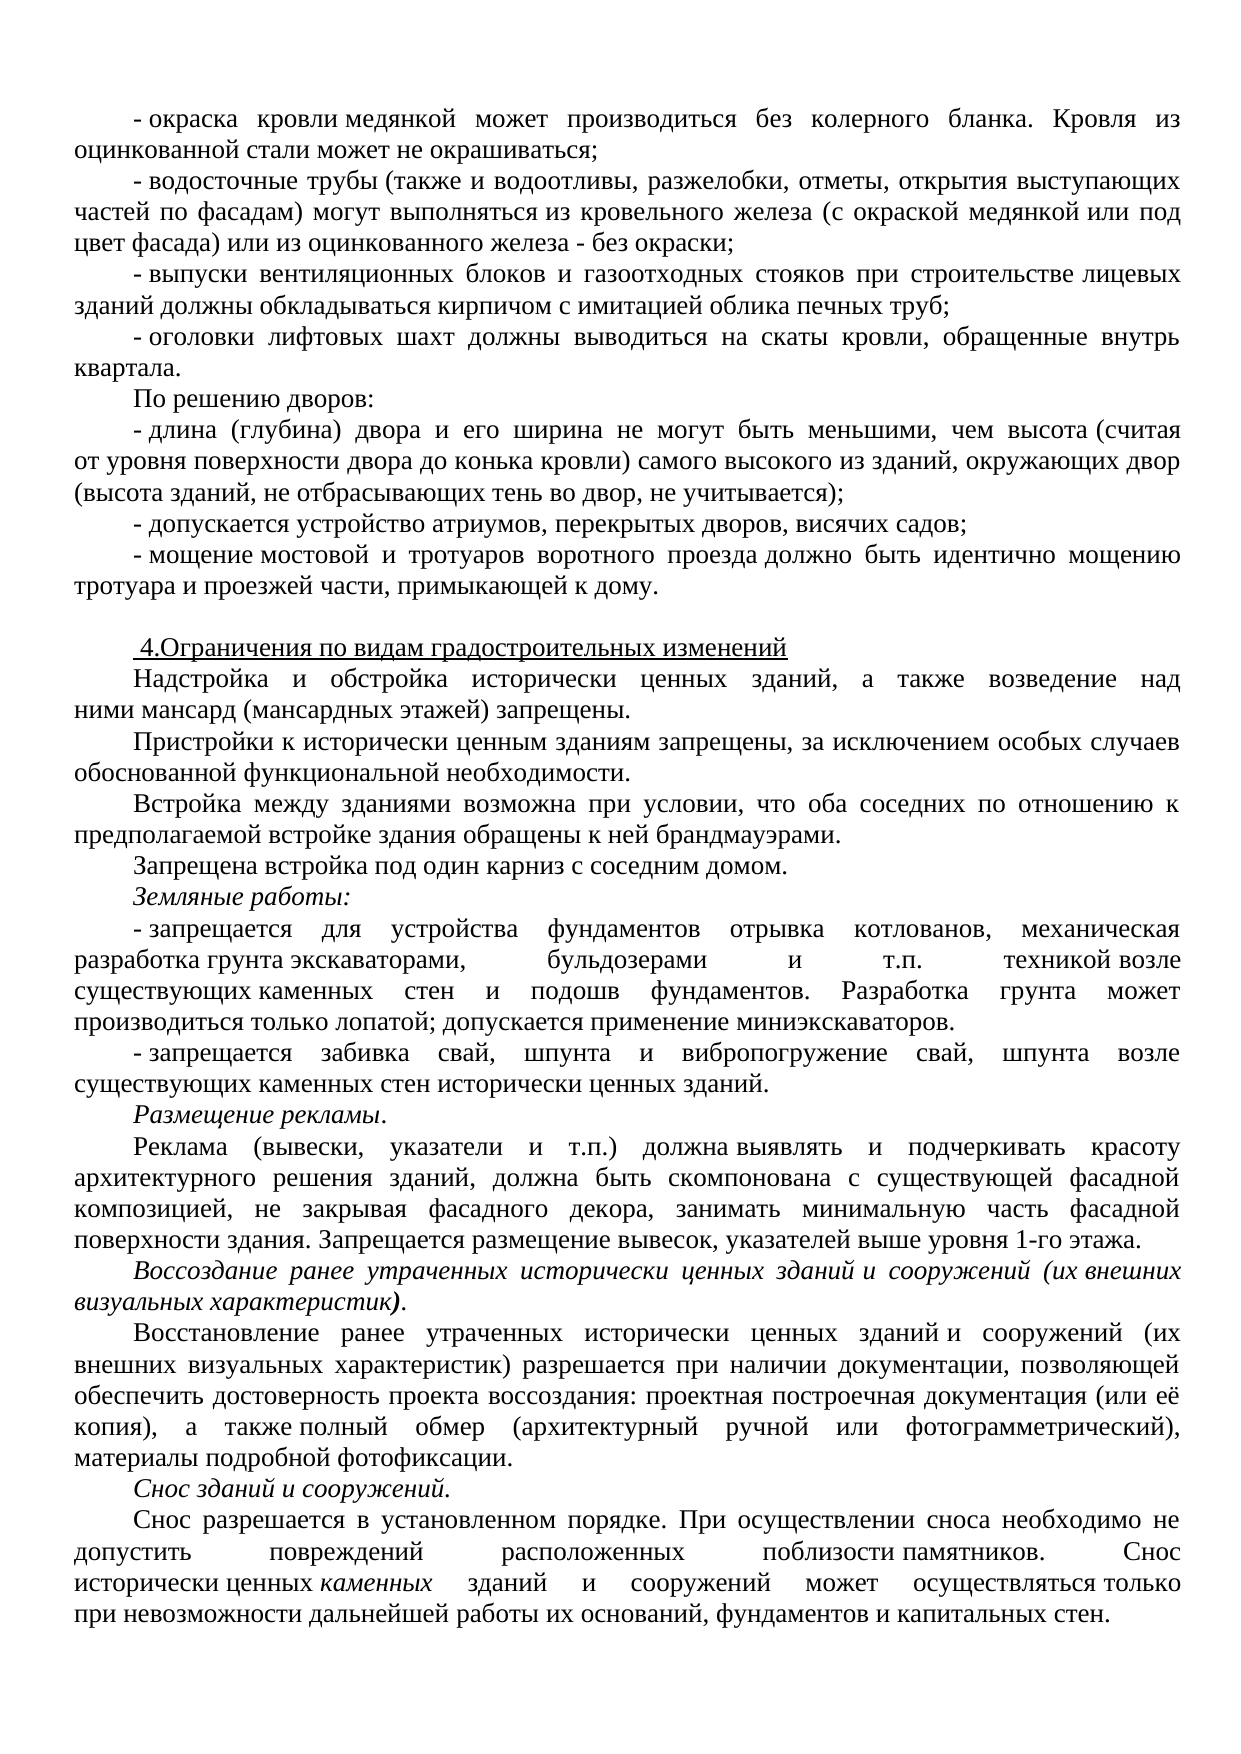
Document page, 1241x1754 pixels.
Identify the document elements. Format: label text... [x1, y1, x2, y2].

text Воссоздание ранее утраченных исторически ценных зданий и сооружений (их внешних визуальных характеристик). [74, 1254, 1181, 1317]
text - мощение мостовой и тротуаров воротного проезда должно быть идентично мощению тротуара и проезжей части, примыкающей к дому. [74, 538, 1181, 600]
text Размещение рекламы. [74, 1098, 1181, 1130]
text По решению дворов: [74, 382, 1181, 413]
text - допускается устройство атриумов, перекрытых дворов, висячих садов; [74, 507, 1181, 538]
text Встройка между зданиями возможна при условии, что оба соседних по отношению к предполагаемой встройке здания обращены к ней брандмауэрами. [74, 787, 1181, 849]
text - запрещается забивка свай, шпунта и вибропогружение свай, шпунта возле существующих каменных стен исторически ценных зданий. [74, 1036, 1181, 1098]
text Запрещена встройка под один карниз с соседним домом. [74, 849, 1181, 881]
text - длина (глубина) двора и его ширина не могут быть меньшими, чем высота (считая от уровня поверхности двора до конька кровли) самого высокого из зданий, окружающих двор (высота зданий, не отбрасывающих тень во двор, не учитывается); [74, 413, 1181, 507]
text Надстройка и обстройка исторически ценных зданий, а также возведение над ними мансард (мансардных этажей) запрещены. [74, 662, 1181, 725]
text - окраска кровли медянкой может производиться без колерного бланка. Кровля из оцинкованной стали может не окрашиваться; [74, 102, 1181, 164]
text Земляные работы: [74, 881, 1181, 912]
text - запрещается для устройства фундаментов отрывка котлованов, механическая разработка грунта экскаваторами, бульдозерами и т.п. техникой возле существующих каменных стен и подошв фундаментов. Разработка грунта может производиться только лопатой; допускается применение миниэкскаваторов. [74, 912, 1181, 1036]
text Восстановление ранее утраченных исторически ценных зданий и сооружений (их внешних визуальных характеристик) разрешается при наличии документации, позволяющей обеспечить достоверность проекта воссоздания: проектная построечная документация (или её копия), а также полный обмер (архитектурный ручной или фотограмметрический), материалы подробной фотофиксации. [74, 1317, 1181, 1472]
text Снос разрешается в установленном порядке. При осуществлении сноса необходимо не допустить повреждений расположенных поблизости памятников. Снос исторически ценных каменных зданий и сооружений может осуществляться только при невозможности дальнейшей работы их оснований, фундаментов и капитальных стен. [74, 1503, 1181, 1628]
text - водосточные трубы (также и водоотливы, разжелобки, отметы, открытия выступающих частей по фасадам) могут выполняться из кровельного железа (с окраской медянкой или под цвет фасада) или из оцинкованного железа - без окраски; [74, 164, 1181, 258]
text Пристройки к исторически ценным зданиям запрещены, за исключением особых случаев обоснованной функциональной необходимости. [74, 725, 1181, 787]
text Снос зданий и сооружений. [74, 1472, 1181, 1503]
text Реклама (вывески, указатели и т.п.) должна выявлять и подчеркивать красоту архитектурного решения зданий, должна быть скомпонована с существующей фасадной композицией, не закрывая фасадного декора, занимать минимальную часть фасадной поверхности здания. Запрещается размещение вывесок, указателей выше уровня 1-го этажа. [74, 1130, 1181, 1254]
text - выпуски вентиляционных блоков и газоотходных стояков при строительстве лицевых зданий должны обкладываться кирпичом с имитацией облика печных труб; [74, 258, 1181, 320]
text 4.Ограничения по видам градостроительных изменений [74, 631, 1181, 662]
text - оголовки лифтовых шахт должны выводиться на скаты кровли, обращенные внутрь квартала. [74, 320, 1181, 382]
